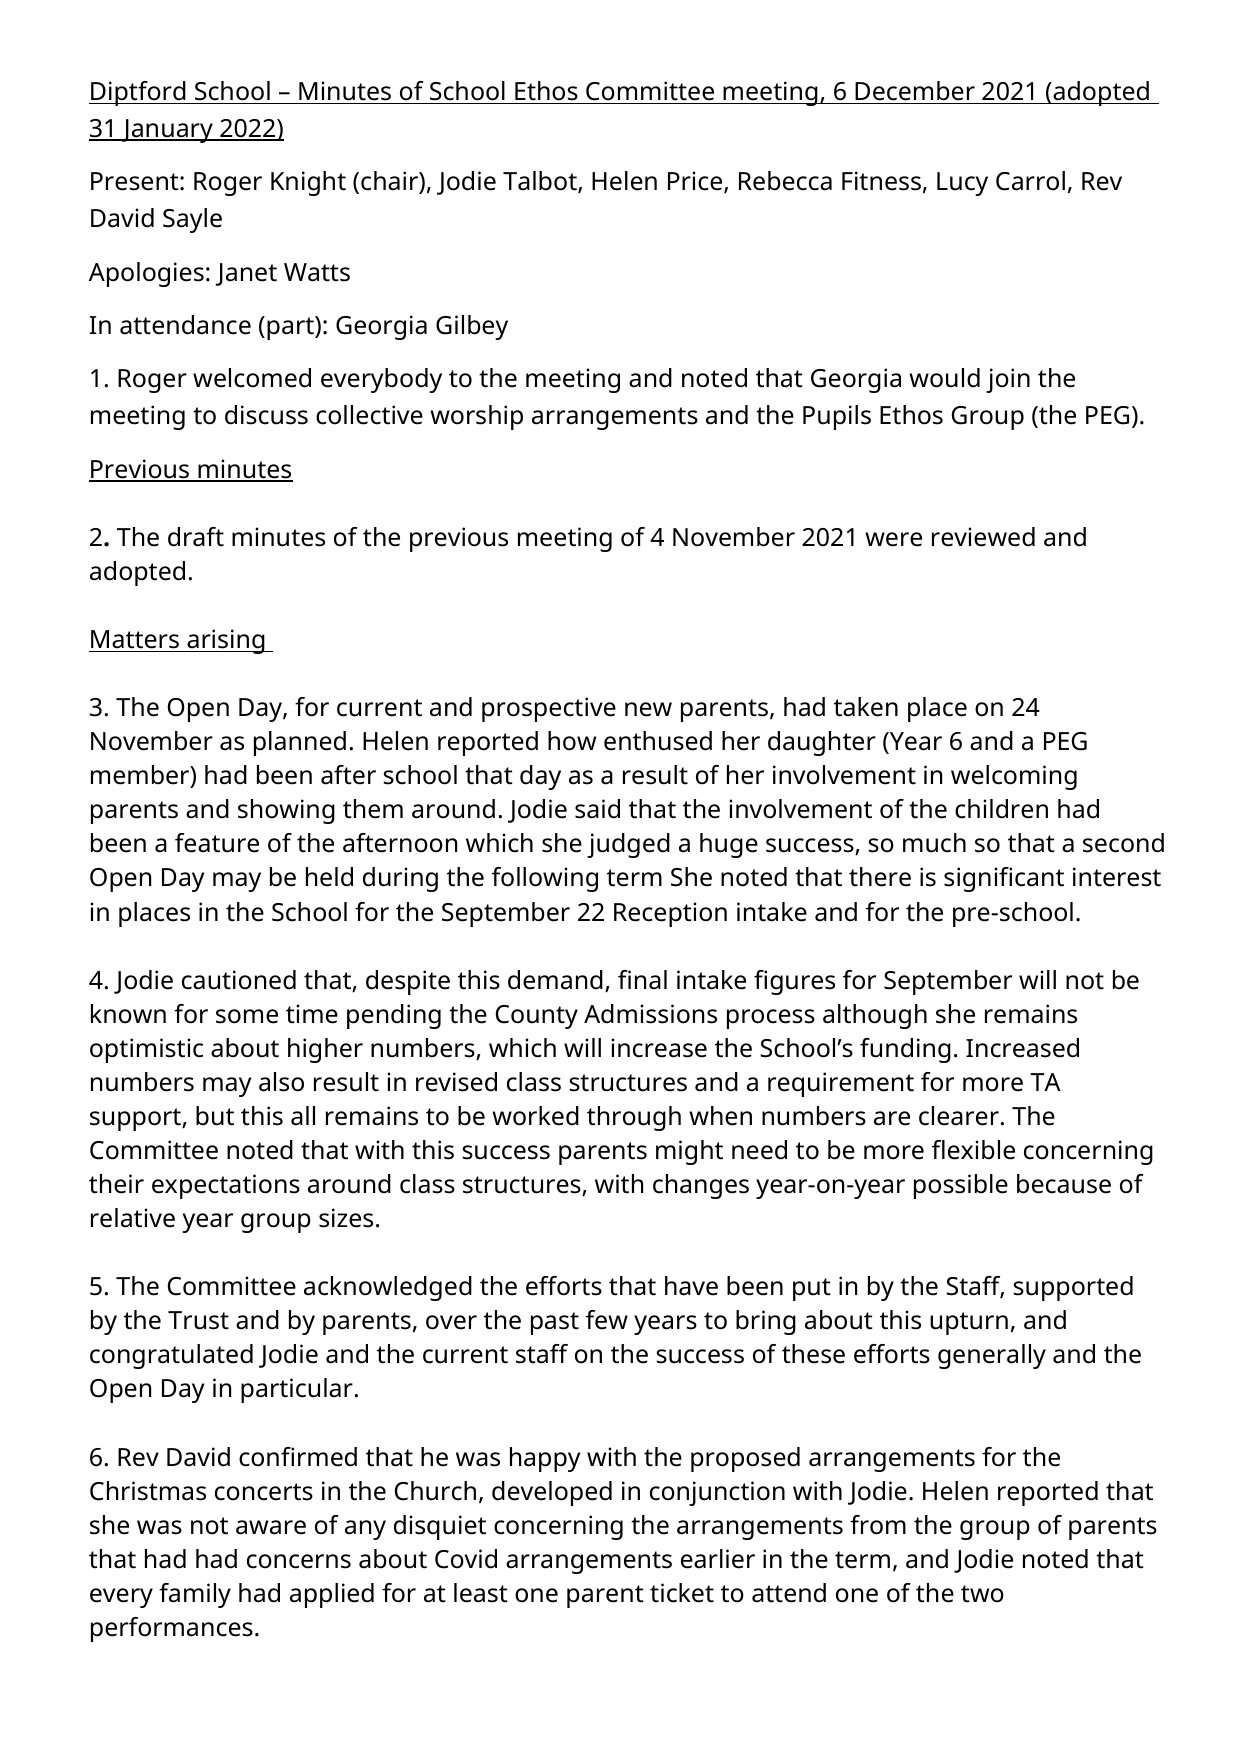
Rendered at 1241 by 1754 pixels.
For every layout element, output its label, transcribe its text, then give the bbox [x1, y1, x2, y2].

text 4. Jodie cautioned that, despite this demand, final intake figures for September will not be known for some time pending the County Admissions process although she remains optimistic about higher numbers, which will increase the School’s funding. Increased numbers may also result in revised class structures and a requirement for more TA support, but this all remains to be worked through when numbers are clearer. The Committee noted that with this success parents might need to be more flexible concerning their expectations around class structures, with changes year-on-year possible because of relative year group sizes. [89, 962, 1167, 1235]
text Present: Roger Knight (chair), Jodie Talbot, Helen Price, Rebecca Fitness, Lucy Carrol, Rev David Sayle [89, 164, 1167, 235]
text 5. The Committee acknowledged the efforts that have been put in by the Staff, supported by the Trust and by parents, over the past few years to bring about this upturn, and congratulated Jodie and the current staff on the success of these efforts generally and the Open Day in particular. [89, 1269, 1167, 1405]
text Apologies: Janet Watts [89, 254, 1167, 288]
text Previous minutes [89, 451, 1167, 485]
text In attendance (part): Georgia Gilbey [89, 308, 1167, 342]
text 1. Roger welcomed everybody to the meeting and noted that Georgia would join the meeting to discuss collective worship arrangements and the Pupils Ethos Group (the PEG). [89, 361, 1167, 432]
text Matters arising [89, 622, 1167, 656]
text 3. The Open Day, for current and prospective new parents, had taken place on 24 November as planned. Helen reported how enthused her daughter (Year 6 and a PEG member) had been after school that day as a result of her involvement in welcoming parents and showing them around. Jodie said that the involvement of the children had been a feature of the afternoon which she judged a huge success, so much so that a second Open Day may be held during the following term She noted that there is significant interest in places in the School for the September 22 Reception intake and for the pre-school. [89, 690, 1167, 928]
text 6. Rev David confirmed that he was happy with the proposed arrangements for the Christmas concerts in the Church, developed in conjunction with Jodie. Helen reported that she was not aware of any disquiet concerning the arrangements from the group of parents that had had concerns about Covid arrangements earlier in the term, and Jodie noted that every family had applied for at least one parent ticket to attend one of the two performances. [89, 1439, 1167, 1643]
text Diptford School – Minutes of School Ethos Committee meeting, 6 December 2021 (adopted 31 January 2022) [89, 74, 1167, 145]
text 2. The draft minutes of the previous meeting of 4 November 2021 were reviewed and adopted. [89, 519, 1167, 588]
